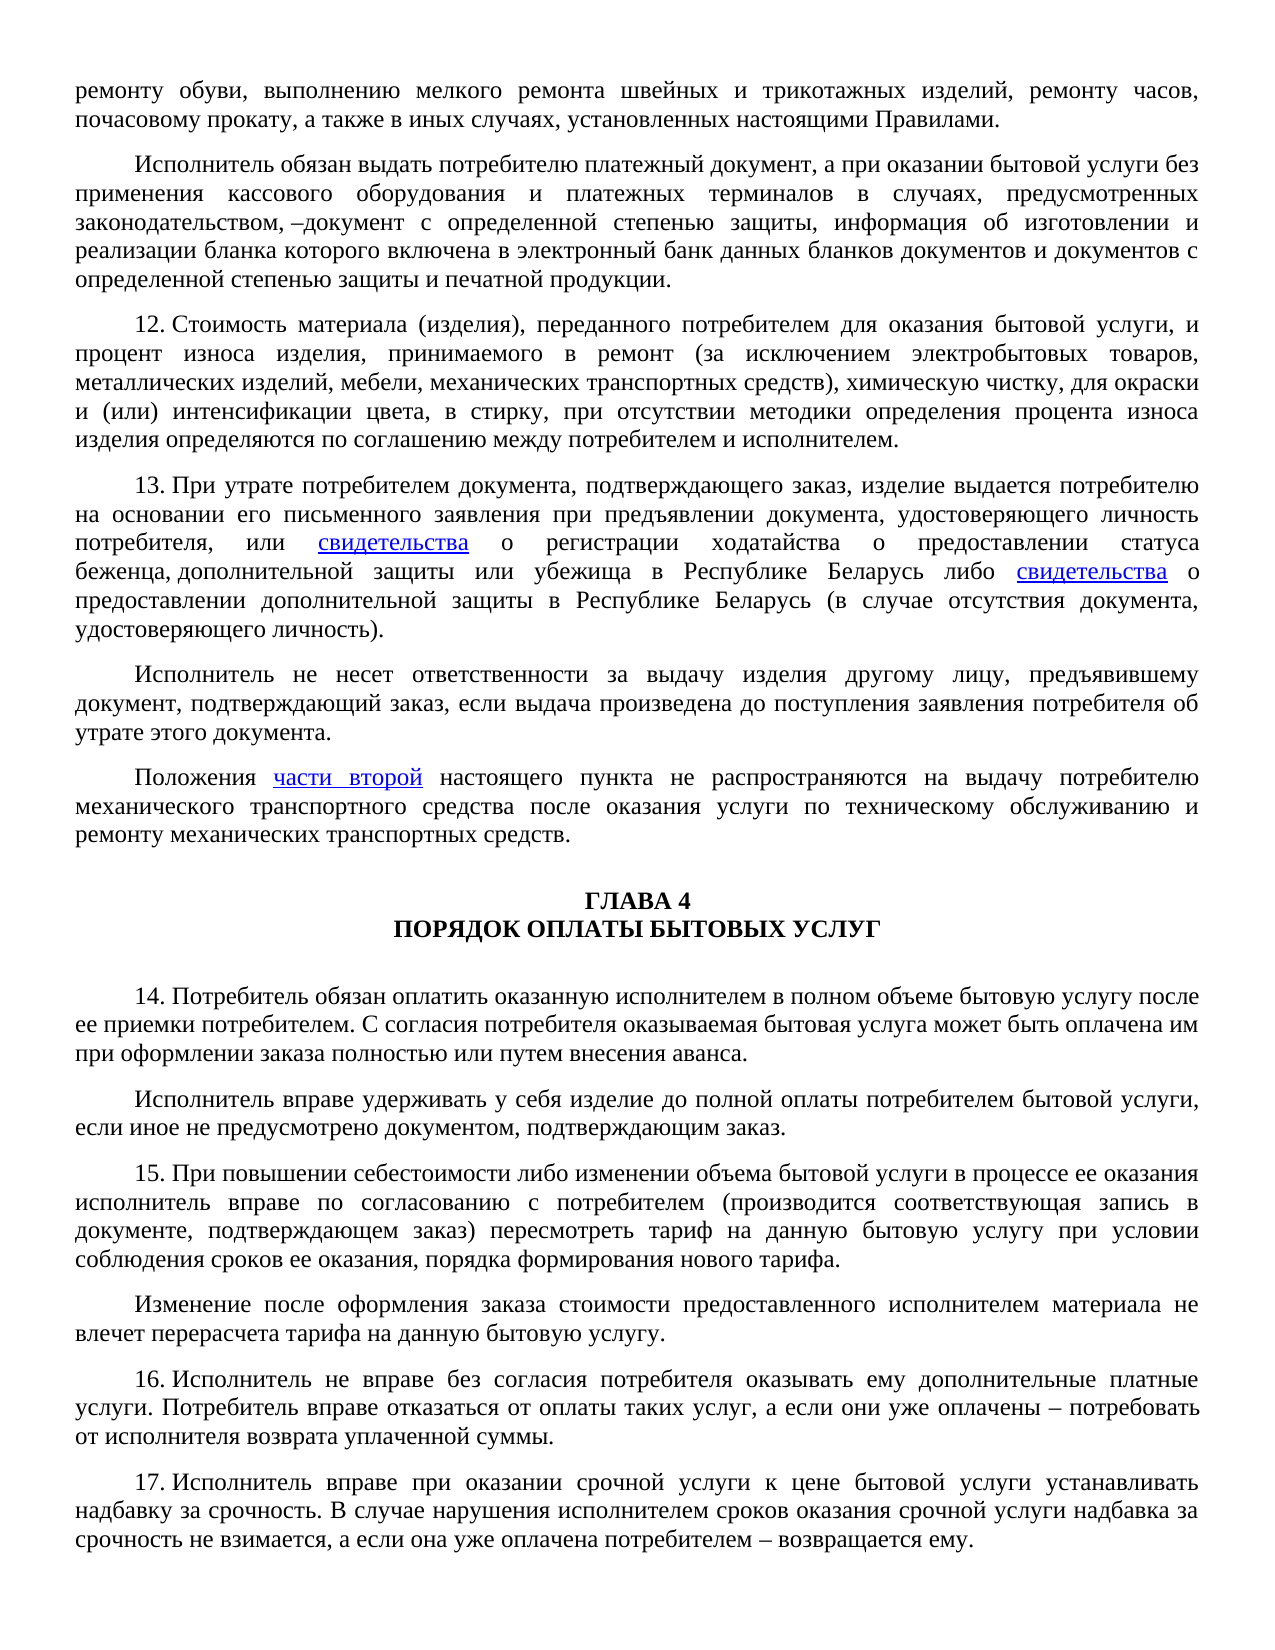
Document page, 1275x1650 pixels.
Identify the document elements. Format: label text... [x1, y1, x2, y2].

text ГЛАВА 4 ПОРЯДОК ОПЛАТЫ БЫТОВЫХ УСЛУГ [75, 886, 1200, 943]
text Исполнитель обязан выдать потребителю платежный документ, а при оказании бытовой услуги без применения кассового оборудования и платежных терминалов в случаях, предусмотренных законодательством, –документ с определенной степенью защиты, информация об изготовлении и реализации бланка которого включена в электронный банк данных бланков документов и документов с определенной степенью защиты и печатной продукции. [75, 149, 1200, 293]
text 13. При утрате потребителем документа, подтверждающего заказ, изделие выдается потребителю на основании его письменного заявления при предъявлении документа, удостоверяющего личность потребителя, или свидетельства о регистрации ходатайства о предоставлении статуса беженца, дополнительной защиты или убежища в Республике Беларусь либо свидетельства о предоставлении дополнительной защиты в Республике Беларусь (в случае отсутствия документа, удостоверяющего личность). [75, 470, 1200, 642]
text 17. Исполнитель вправе при оказании срочной услуги к цене бытовой услуги устанавливать надбавку за срочность. В случае нарушения исполнителем сроков оказания срочной услуги надбавка за срочность не взимается, а если она уже оплачена потребителем – возвращается ему. [75, 1467, 1200, 1553]
text Исполнитель не несет ответственности за выдачу изделия другому лицу, предъявившему документ, подтверждающий заказ, если выдача произведена до поступления заявления потребителя об утрате этого документа. [75, 659, 1200, 745]
text 12. Стоимость материала (изделия), переданного потребителем для оказания бытовой услуги, и процент износа изделия, принимаемого в ремонт (за исключением электробытовых товаров, металлических изделий, мебели, механических транспортных средств), химическую чистку, для окраски и (или) интенсификации цвета, в стирку, при отсутствии методики определения процента износа изделия определяются по соглашению между потребителем и исполнителем. [75, 309, 1200, 453]
text 16. Исполнитель не вправе без согласия потребителя оказывать ему дополнительные платные услуги. Потребитель вправе отказаться от оплаты таких услуг, а если они уже оплачены – потребовать от исполнителя возврата уплаченной суммы. [75, 1364, 1200, 1450]
text Изменение после оформления заказа стоимости предоставленного исполнителем материала не влечет перерасчета тарифа на данную бытовую услугу. [75, 1289, 1200, 1347]
text 14. Потребитель обязан оплатить оказанную исполнителем в полном объеме бытовую услугу после ее приемки потребителем. С согласия потребителя оказываемая бытовая услуга может быть оплачена им при оформлении заказа полностью или путем внесения аванса. [75, 981, 1200, 1067]
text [75, 75, 1200, 132]
text Исполнитель вправе удерживать у себя изделие до полной оплаты потребителем бытовой услуги, если иное не предусмотрено документом, подтверждающим заказ. [75, 1084, 1200, 1141]
text 15. При повышении себестоимости либо изменении объема бытовой услуги в процессе ее оказания исполнитель вправе по согласованию с потребителем (производится соответствующая запись в документе, подтверждающем заказ) пересмотреть тариф на данную бытовую услугу при условии соблюдения сроков ее оказания, порядка формирования нового тарифа. [75, 1158, 1200, 1273]
text Положения части второй настоящего пункта не распространяются на выдачу потребителю механического транспортного средства после оказания услуги по техническому обслуживанию и ремонту механических транспортных средств. [75, 762, 1200, 848]
